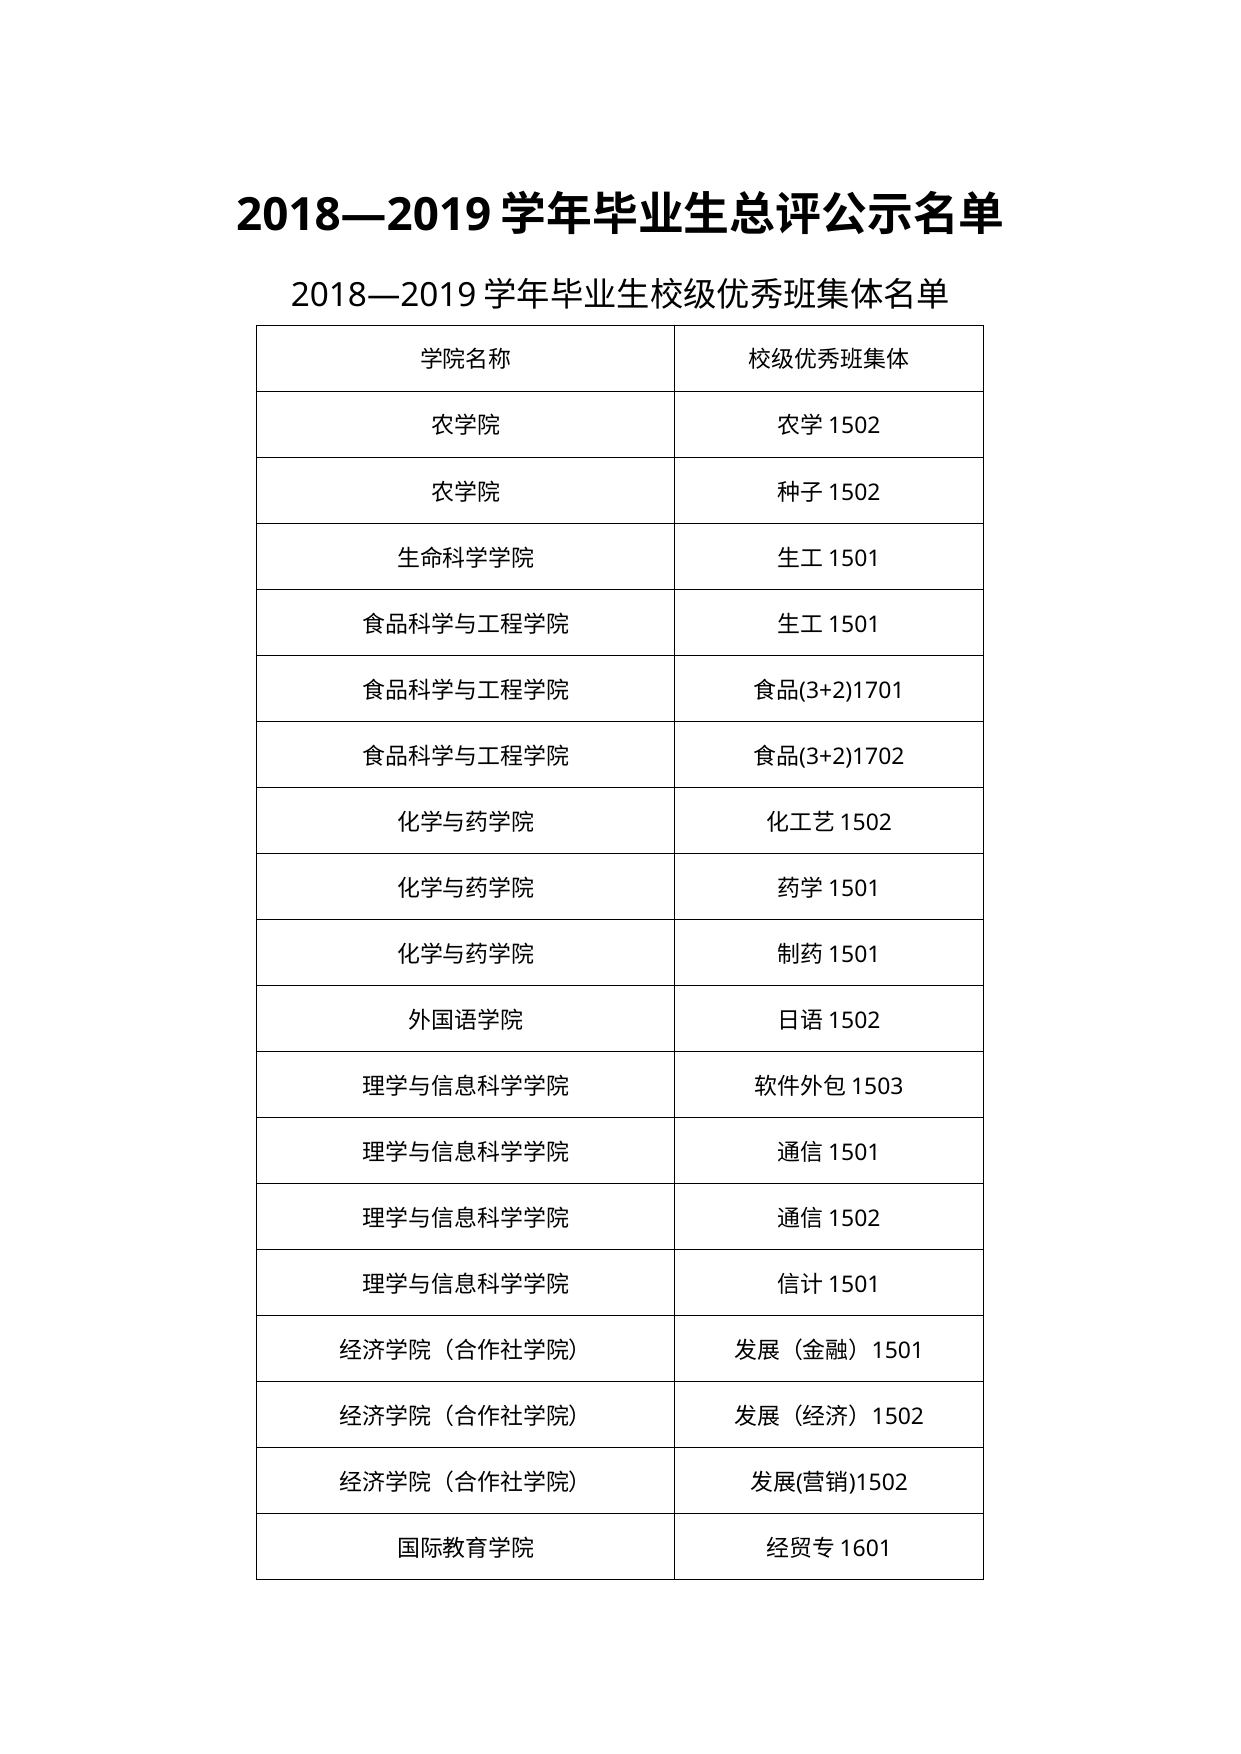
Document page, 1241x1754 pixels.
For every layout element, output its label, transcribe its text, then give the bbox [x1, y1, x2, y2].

table_cell 食品科学与工程学院 [257, 722, 674, 787]
table_cell 理学与信息科学学院 [257, 1250, 674, 1315]
table_cell 食品科学与工程学院 [257, 590, 674, 655]
table_cell 通信1501 [675, 1118, 983, 1183]
table_cell 外国语学院 [257, 986, 674, 1051]
table_cell 经济学院（合作社学院） [257, 1382, 674, 1447]
table_cell 化工艺1502 [675, 788, 983, 853]
table_cell 日语1502 [675, 986, 983, 1051]
table_cell 发展（经济）1502 [675, 1382, 983, 1447]
table_cell 种子1502 [675, 458, 983, 523]
table_cell 化学与药学院 [257, 920, 674, 985]
table_cell 国际教育学院 [257, 1514, 674, 1579]
table_cell 信计1501 [675, 1250, 983, 1315]
table_cell 校级优秀班集体 [675, 326, 983, 391]
table_cell 学院名称 [257, 326, 674, 391]
table_cell 经济学院（合作社学院） [257, 1316, 674, 1381]
table_cell 通信1502 [675, 1184, 983, 1249]
table_cell 制药1501 [675, 920, 983, 985]
table_cell 食品科学与工程学院 [257, 656, 674, 721]
table_cell 发展(营销)1502 [675, 1448, 983, 1513]
table_cell 化学与药学院 [257, 854, 674, 919]
table_cell 食品(3+2)1701 [675, 656, 983, 721]
table_cell 农学院 [257, 392, 674, 457]
text 2018—2019学年毕业生总评公示名单 [187, 162, 1053, 259]
table_cell 生工1501 [675, 524, 983, 589]
table_cell 经济学院（合作社学院） [257, 1448, 674, 1513]
table_cell 理学与信息科学学院 [257, 1052, 674, 1117]
table_header 2018—2019学年毕业生校级优秀班集体名单 [257, 260, 983, 324]
table_cell 生命科学学院 [257, 524, 674, 589]
table_cell 药学1501 [675, 854, 983, 919]
table_cell 食品(3+2)1702 [675, 722, 983, 787]
table_cell 理学与信息科学学院 [257, 1184, 674, 1249]
table_cell 理学与信息科学学院 [257, 1118, 674, 1183]
table_cell 农学1502 [675, 392, 983, 457]
table_cell 生工1501 [675, 590, 983, 655]
table_cell 经贸专1601 [675, 1514, 983, 1579]
table_cell 软件外包1503 [675, 1052, 983, 1117]
table_cell 发展（金融）1501 [675, 1316, 983, 1381]
table_cell 农学院 [257, 458, 674, 523]
table_cell 化学与药学院 [257, 788, 674, 853]
